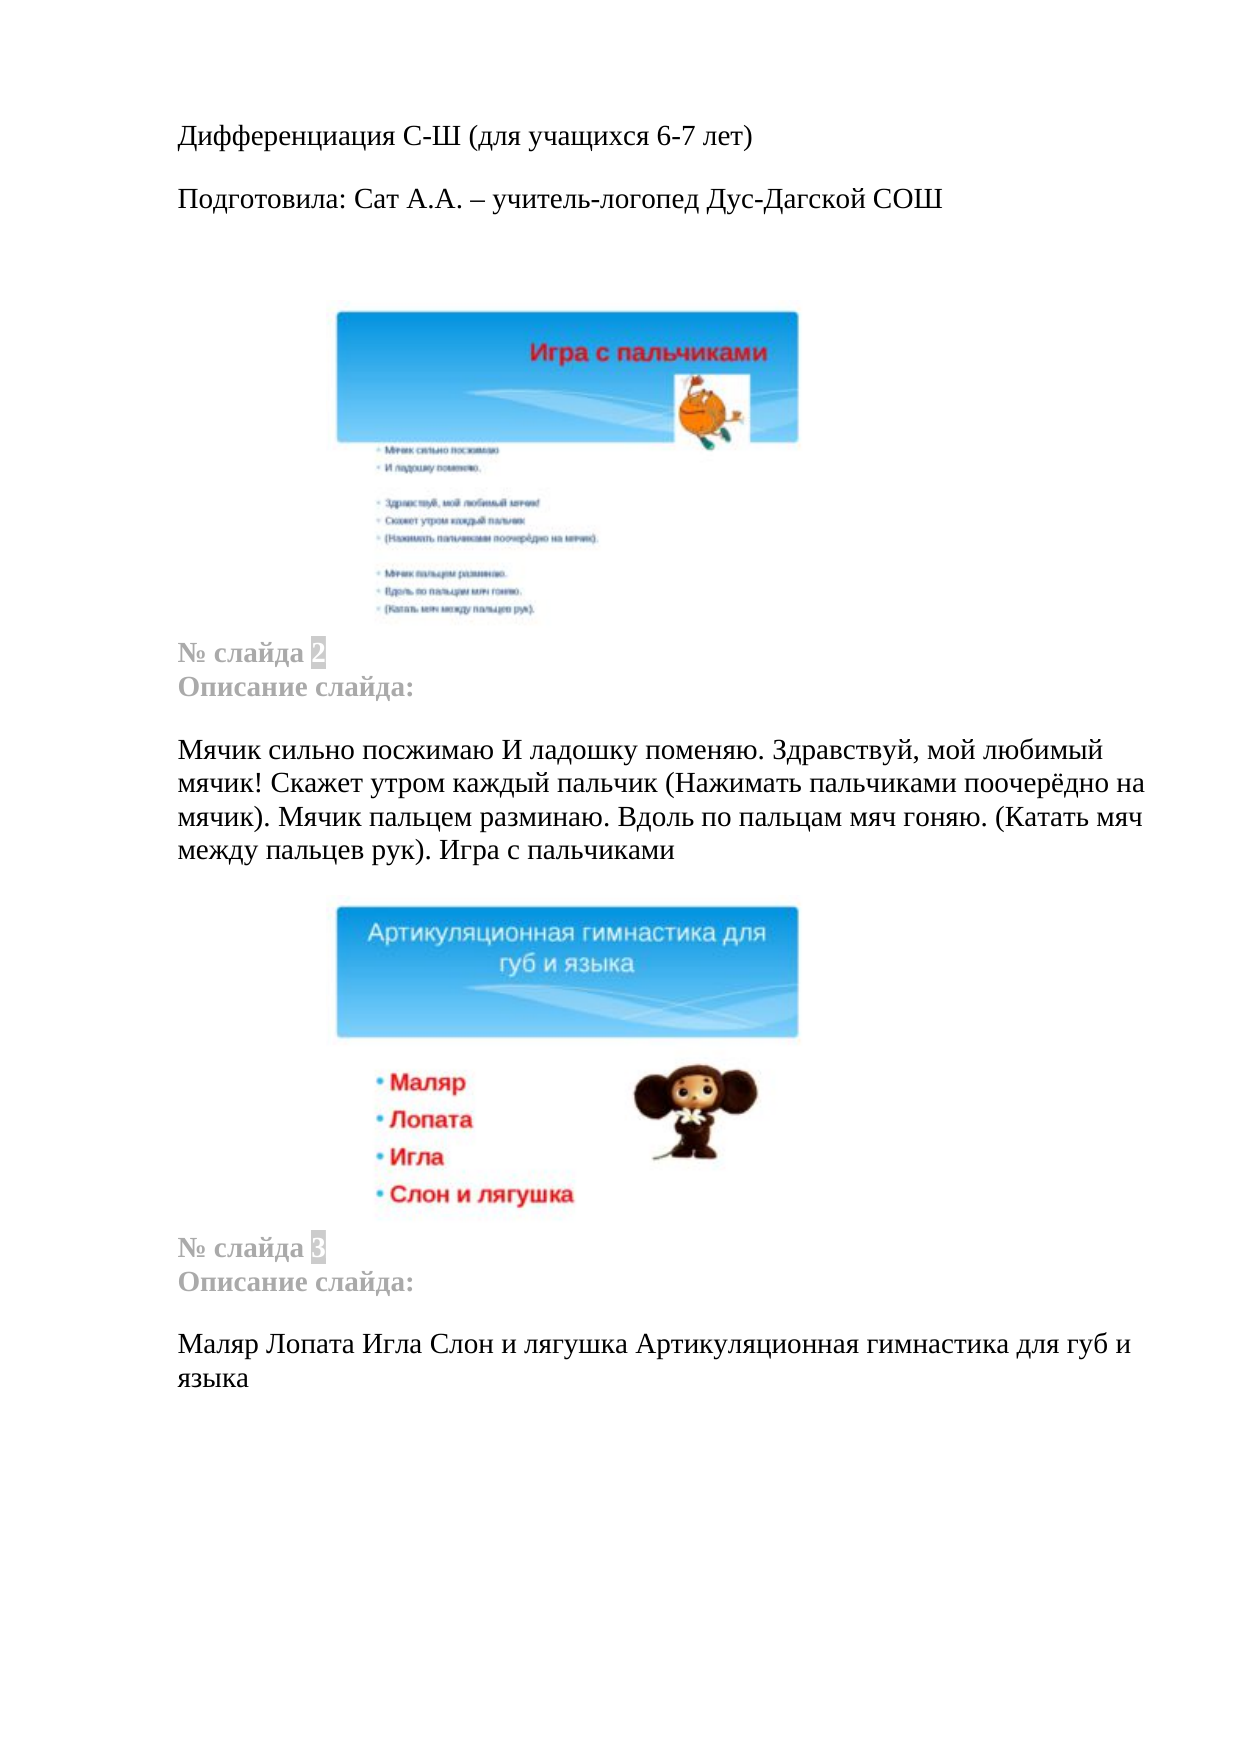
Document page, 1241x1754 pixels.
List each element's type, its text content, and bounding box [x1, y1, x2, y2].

text Маляр Лопата Игла Слон и лягушка Артикуляционная гимнастика для губ и языка [177, 1326, 1152, 1393]
text Описание слайда: [177, 669, 1152, 703]
text Мячик сильно посжимаю И ладошку поменяю. Здравствуй, мой любимый мячик! Скажет утром каждый пальчик (Нажимать пальчиками поочерёдно на мячик). Мячик пальцем разминаю. Вдоль по пальцам мяч гоняю. (Катать мяч между пальцев рук). Игра с пальчиками [177, 732, 1152, 866]
picture [325, 895, 810, 1258]
text № слайда 2 [177, 301, 325, 669]
text Дифференциация С-Ш (для учащихся 6-7 лет) [177, 118, 1152, 152]
text Описание слайда: [177, 1264, 1152, 1297]
text № слайда 3 [177, 895, 325, 1264]
text Подготовила: Сат А.А. – учитель-логопед Дус-Дагской СОШ [177, 181, 1152, 214]
picture [325, 300, 810, 663]
